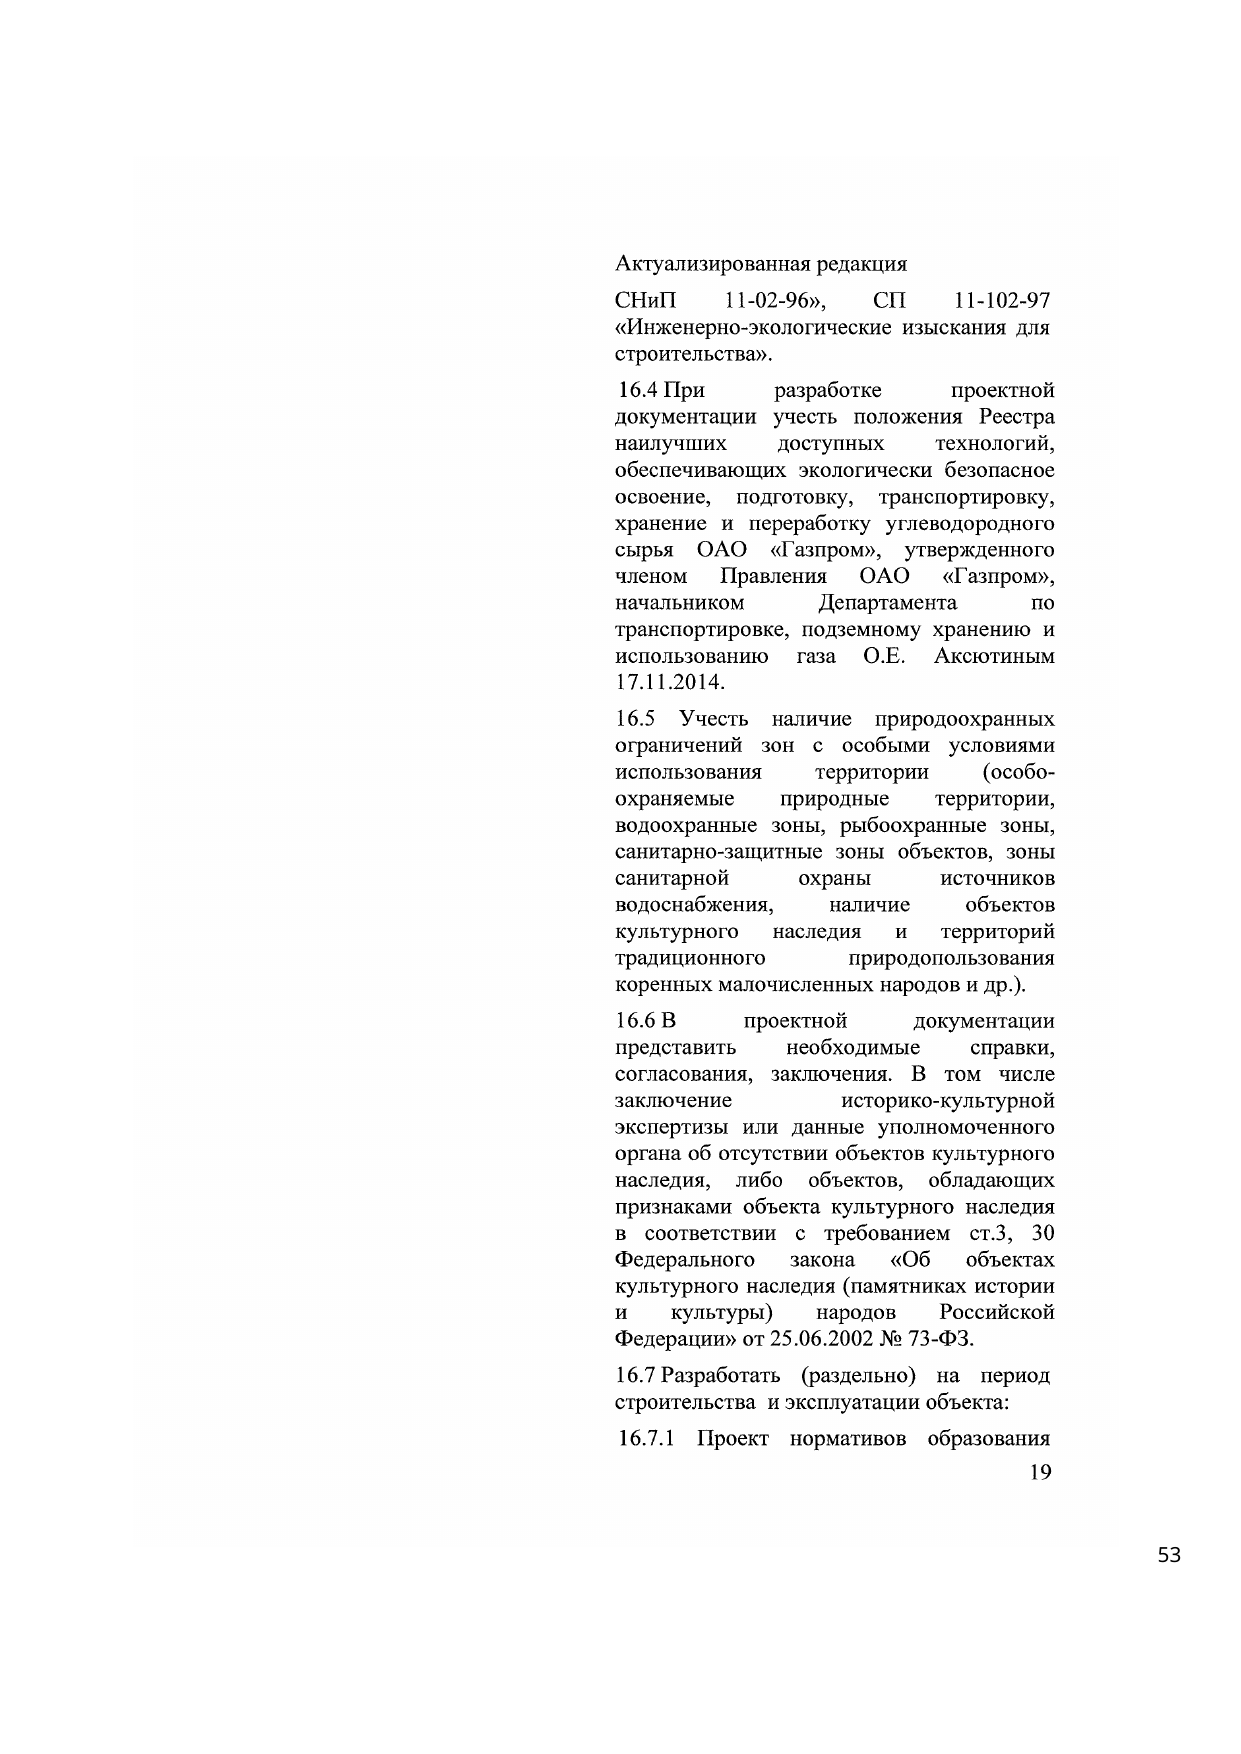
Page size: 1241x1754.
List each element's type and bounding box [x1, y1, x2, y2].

picture [133, 156, 1119, 1547]
